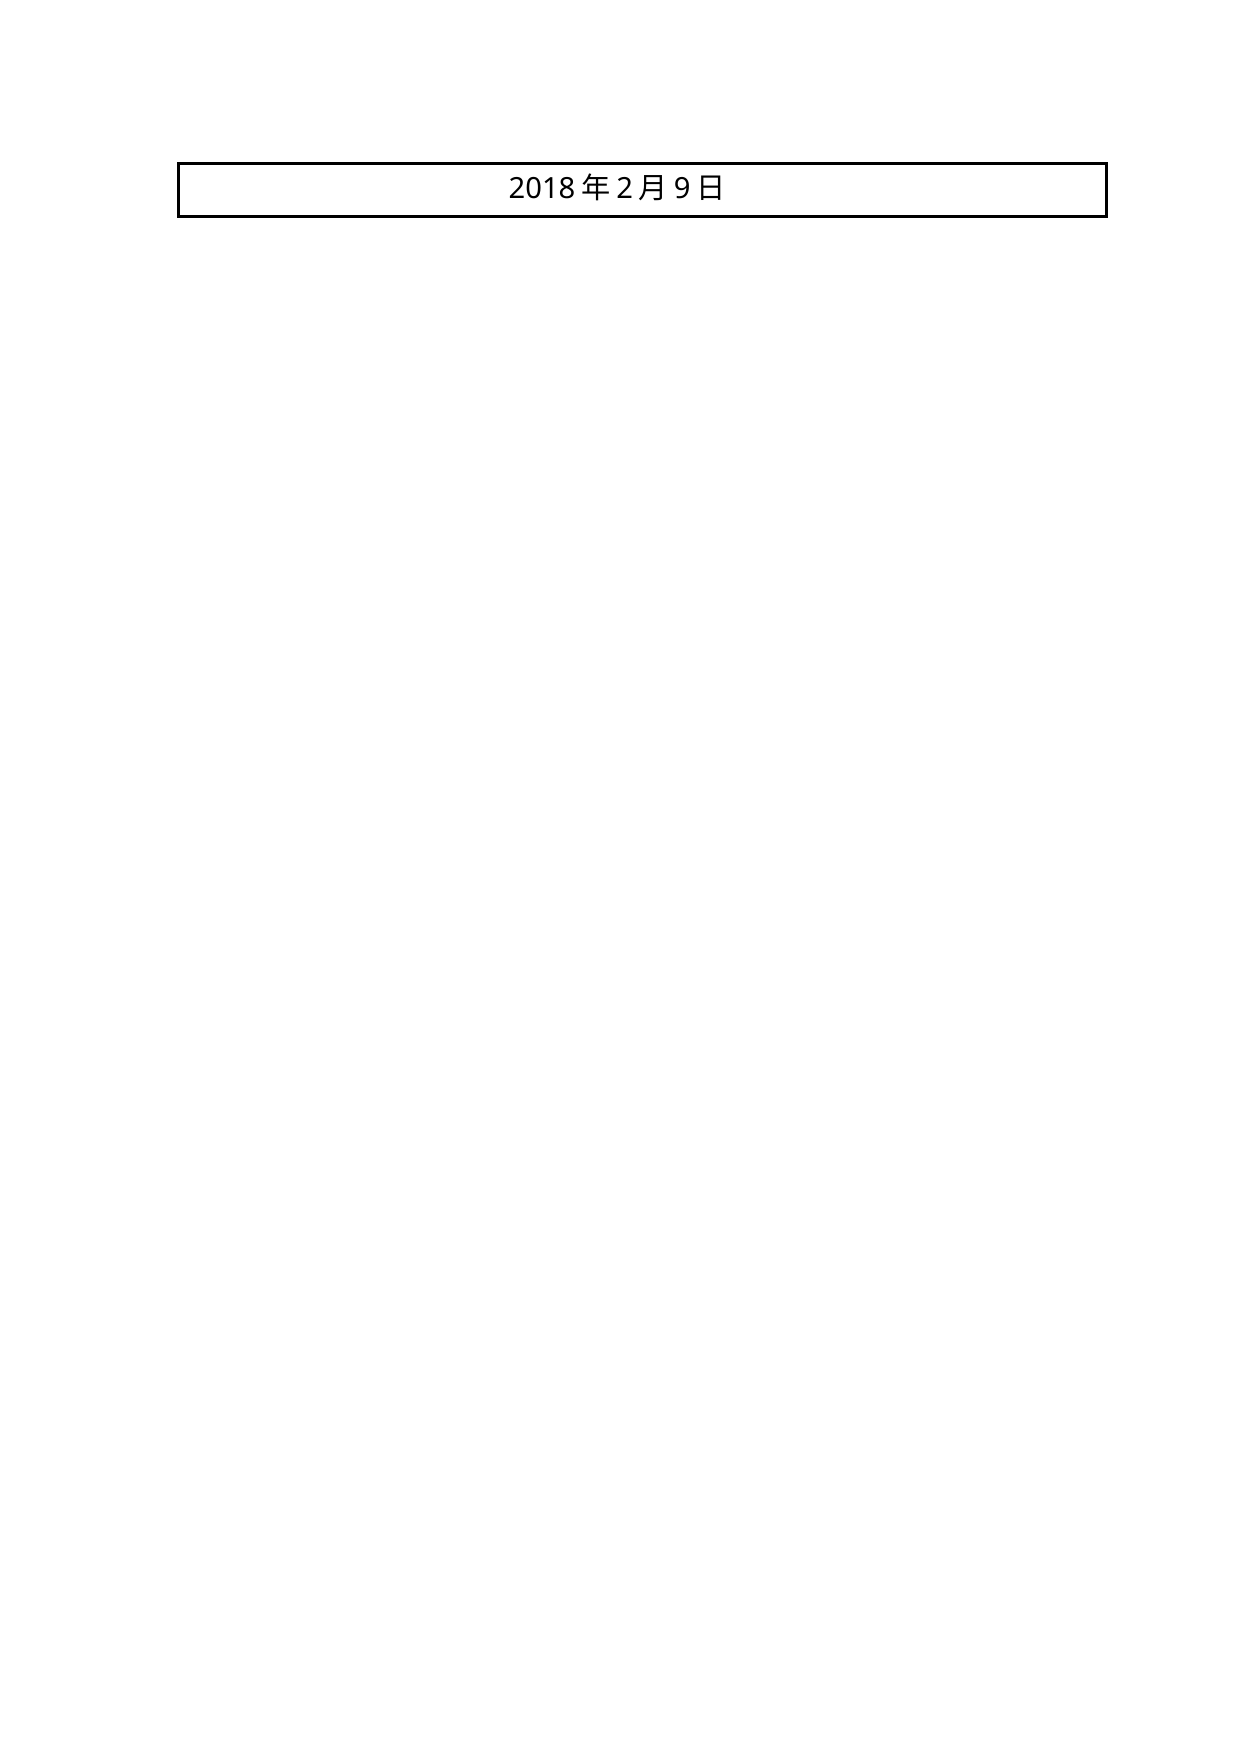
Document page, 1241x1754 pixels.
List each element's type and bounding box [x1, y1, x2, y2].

table_header [180, 165, 1105, 215]
